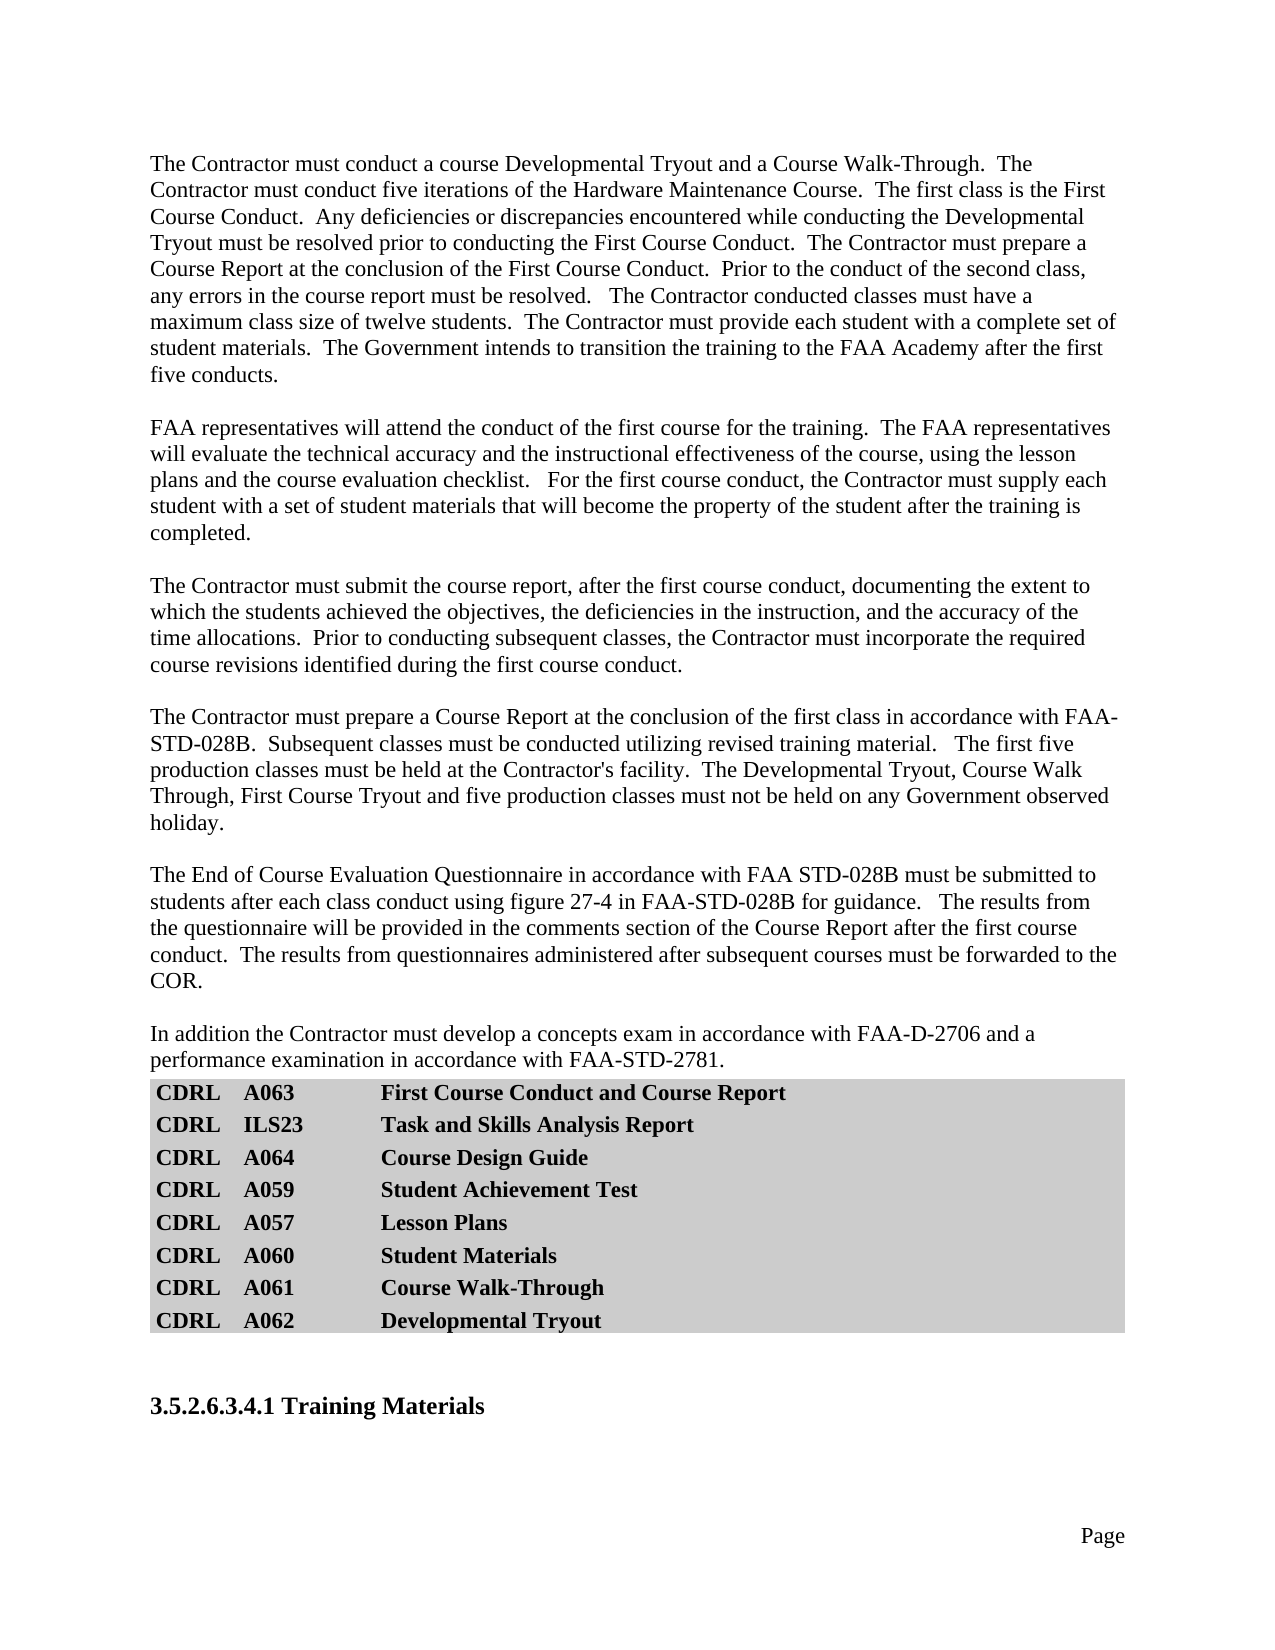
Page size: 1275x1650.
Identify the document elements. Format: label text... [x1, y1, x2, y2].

text CDRL A059 Student Achievement Test [150, 1176, 1125, 1203]
text CDRL A063 First Course Conduct and Course Report [150, 1079, 1125, 1105]
text In addition the Contractor must develop a concepts exam in accordance with FAA-D-2706 and a performance examination in accordance with FAA-STD-2781. [150, 1020, 1125, 1072]
text CDRL A057 Lesson Plans [150, 1209, 1125, 1235]
text The Contractor must prepare a Course Report at the conclusion of the first class in accordance with FAA-STD-028B. Subsequent classes must be conducted utilizing revised training material. The first five production classes must be held at the Contractor's facility. The Developmental Tryout, Course Walk Through, First Course Tryout and five production classes must not be held on any Government observed holiday. [150, 703, 1125, 835]
text FAA representatives will attend the conduct of the first course for the training. The FAA representatives will evaluate the technical accuracy and the instructional effectiveness of the course, using the lesson plans and the course evaluation checklist. For the first course conduct, the Contractor must supply each student with a set of student materials that will become the property of the student after the training is completed. [150, 413, 1125, 545]
subtitle 3.5.2.6.3.4.1 Training Materials [150, 1391, 1125, 1419]
text CDRL A060 Student Materials [150, 1242, 1125, 1268]
text CDRL A061 Course Walk-Through [150, 1274, 1125, 1301]
text CDRL ILS23 Task and Skills Analysis Report [150, 1111, 1125, 1138]
text The End of Course Evaluation Questionnaire in accordance with FAA STD-028B must be submitted to students after each class conduct using figure 27-4 in FAA-STD-028B for guidance. The results from the questionnaire will be provided in the comments section of the Course Report after the first course conduct. The results from questionnaires administered after subsequent courses must be forwarded to the COR. [150, 862, 1125, 993]
text The Contractor must conduct a course Developmental Tryout and a Course Walk-Through. The Contractor must conduct five iterations of the Hardware Maintenance Course. The first class is the First Course Conduct. Any deficiencies or discrepancies encountered while conducting the Developmental Tryout must be resolved prior to conducting the First Course Conduct. The Contractor must prepare a Course Report at the conclusion of the First Course Conduct. Prior to the conduct of the second class, any errors in the course report must be resolved. The Contractor conducted classes must have a maximum class size of twelve students. The Contractor must provide each student with a complete set of student materials. The Government intends to transition the training to the FAA Academy after the first five conducts. [150, 150, 1125, 387]
text CDRL A064 Course Design Guide [150, 1144, 1125, 1170]
text The Contractor must submit the course report, after the first course conduct, documenting the extent to which the students achieved the objectives, the deficiencies in the instruction, and the accuracy of the time allocations. Prior to conducting subsequent classes, the Contractor must incorporate the required course revisions identified during the first course conduct. [150, 572, 1125, 677]
text CDRL A062 Developmental Tryout [150, 1307, 1125, 1333]
